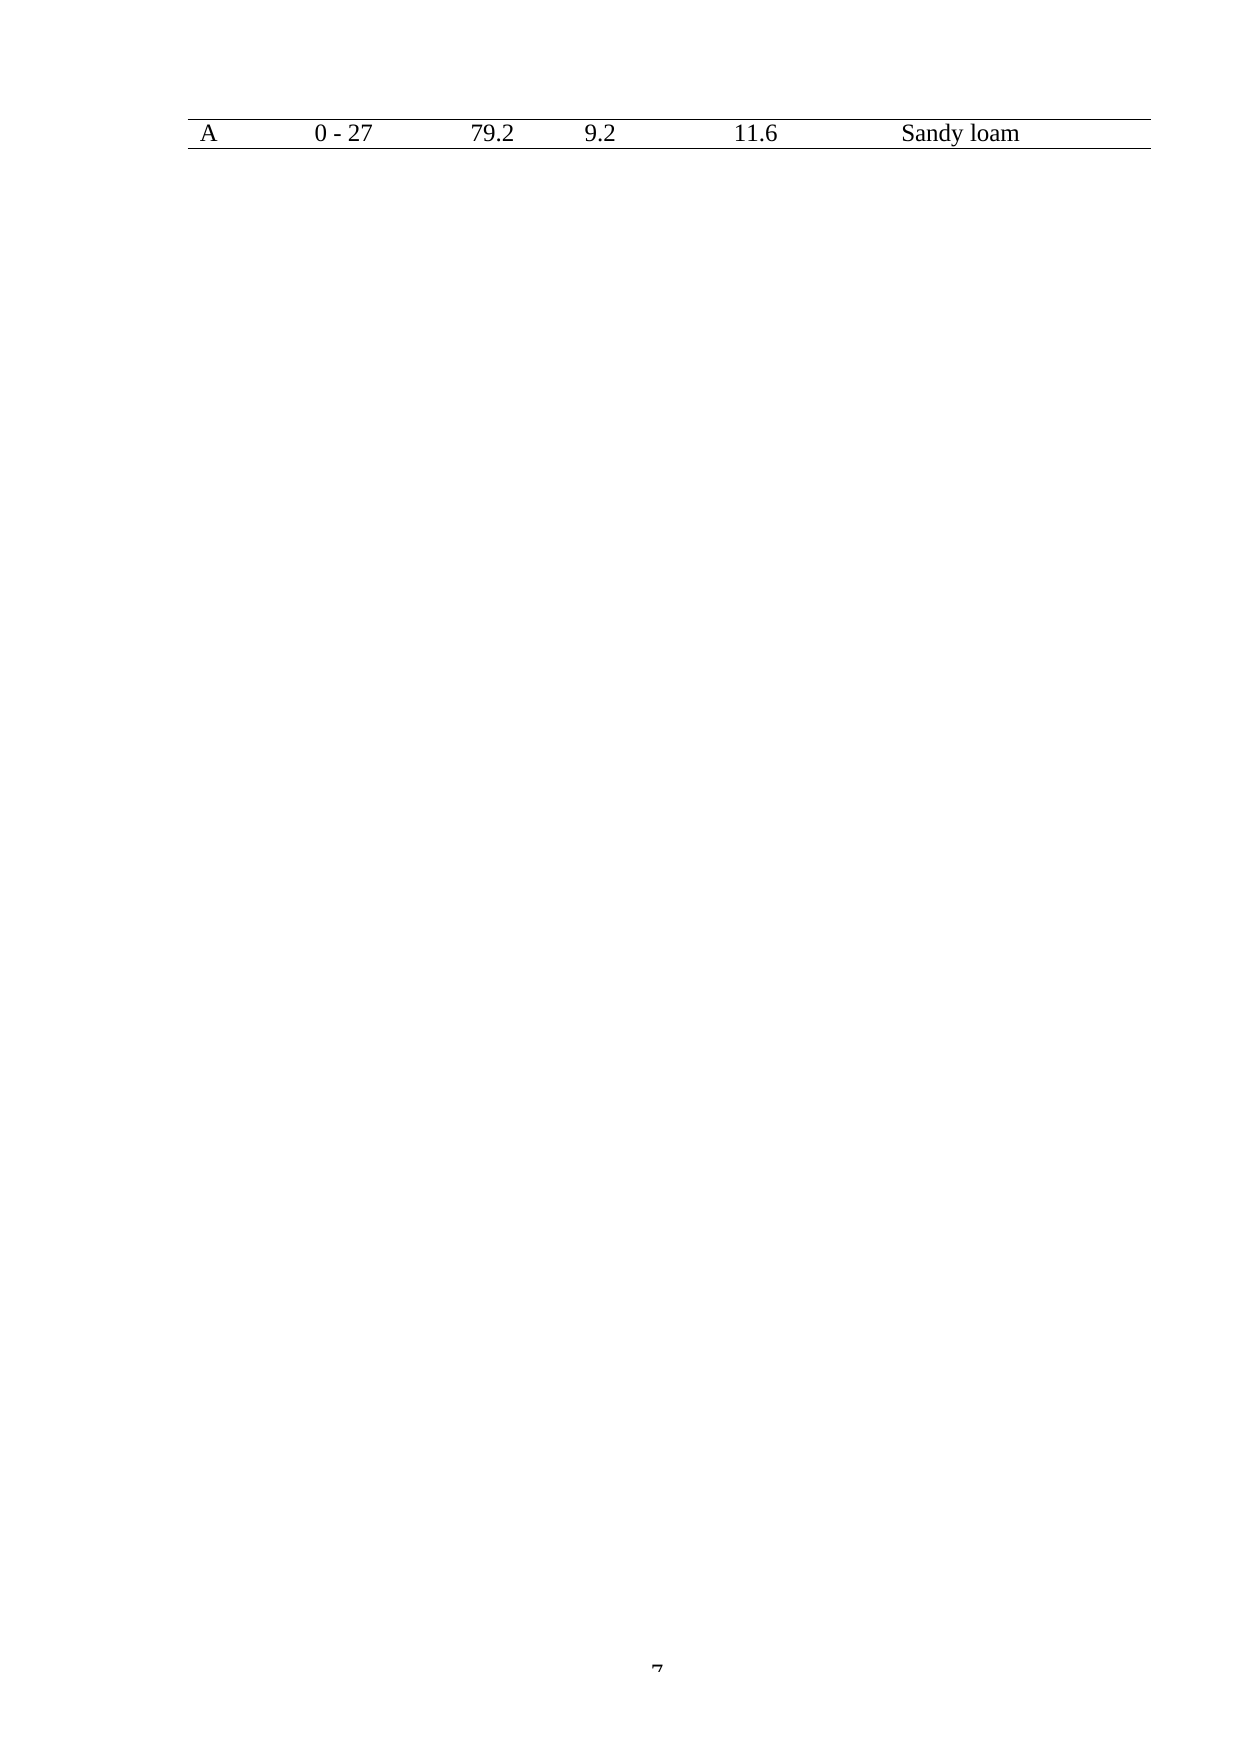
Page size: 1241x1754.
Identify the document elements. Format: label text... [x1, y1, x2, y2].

table_header A [188, 120, 266, 147]
table_header 0 - 27 [266, 120, 422, 147]
table_header 11.6 [675, 120, 839, 147]
table_header 79.2 [422, 120, 549, 147]
table_header Sandy loam [839, 120, 1151, 147]
table_header 9.2 [549, 120, 674, 147]
